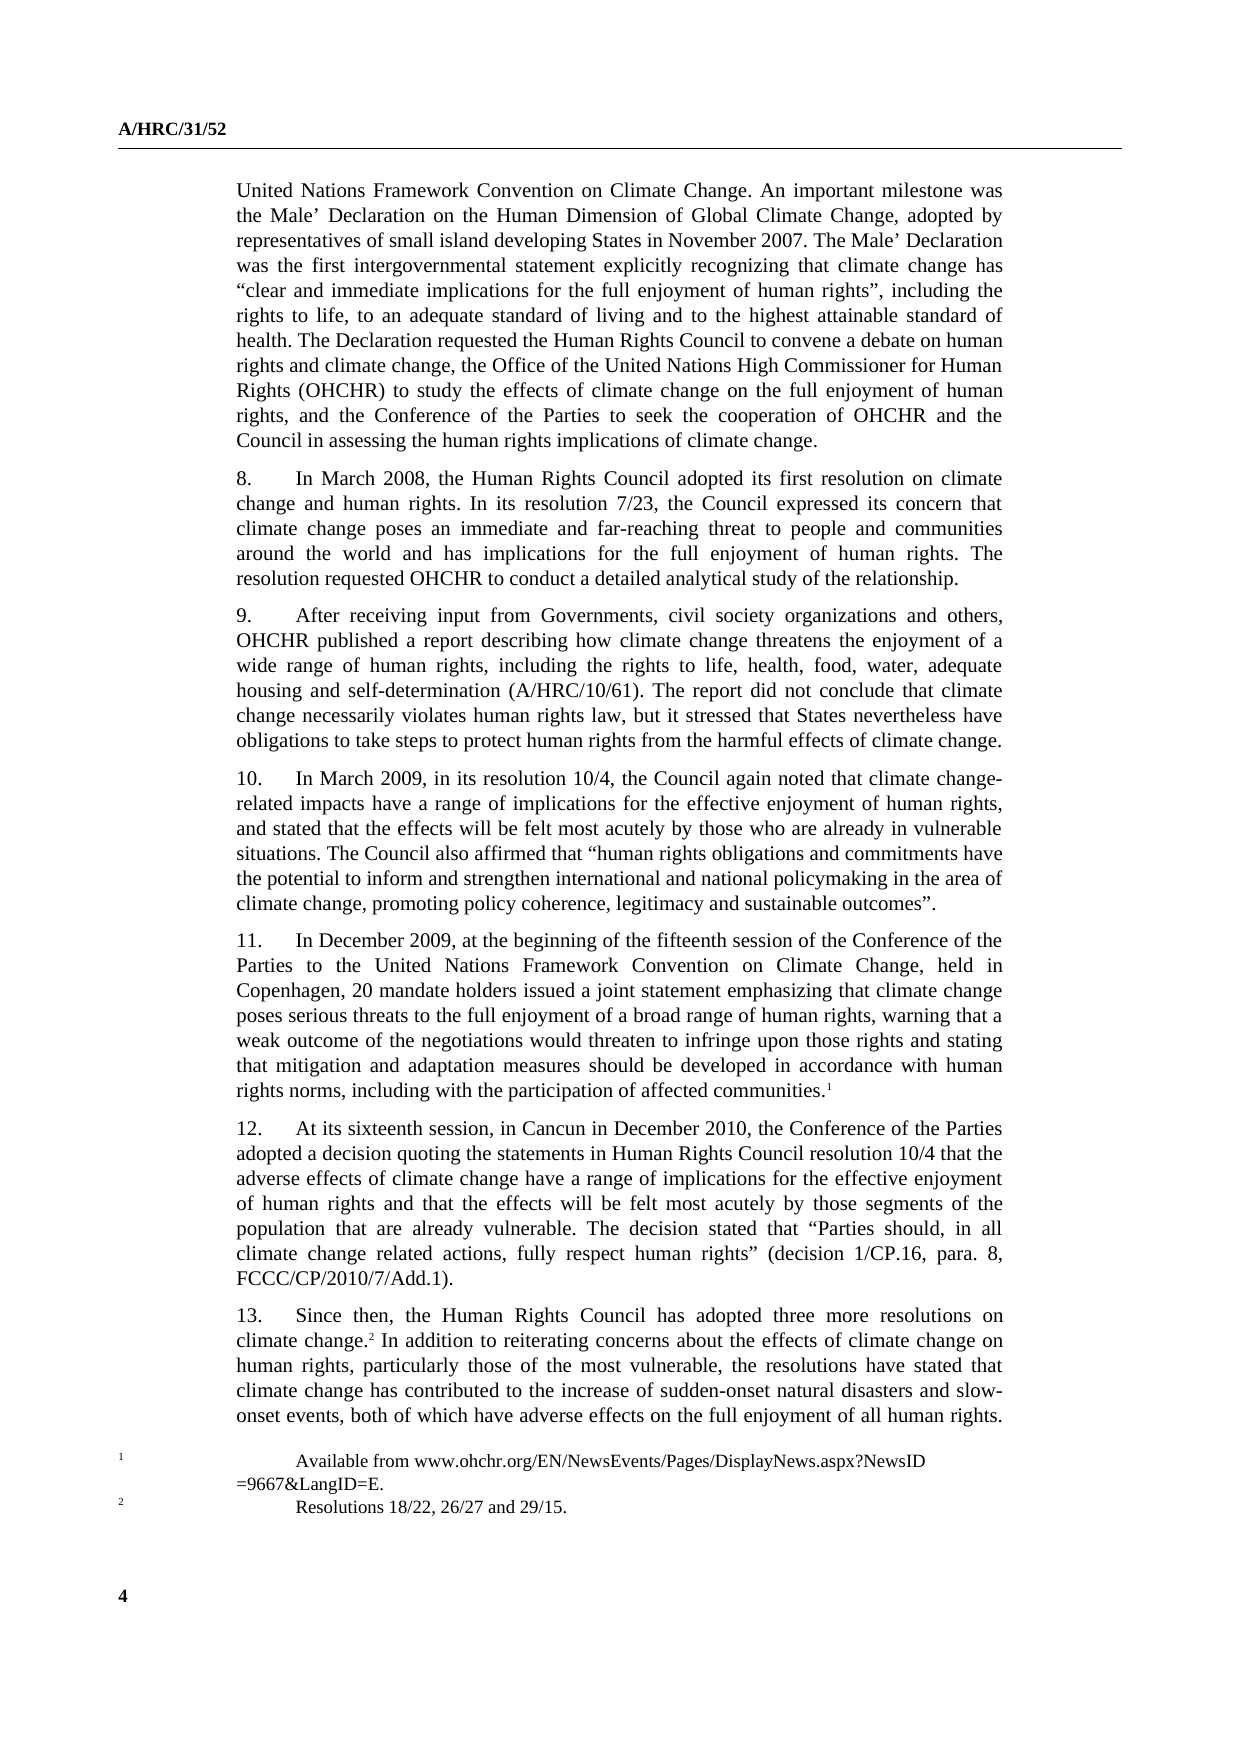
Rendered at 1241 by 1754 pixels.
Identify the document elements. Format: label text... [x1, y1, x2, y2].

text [236, 177, 1004, 452]
text 8. In March 2008, the Human Rights Council adopted its first resolution on climate change and human rights. In its resolution 7/23, the Council expressed its concern that climate change poses an immediate and far-reaching threat to people and communities around the world and has implications for the full enjoyment of human rights. The resolution requested OHCHR to conduct a detailed analytical study of the relationship. [236, 465, 1004, 590]
text 11. In December 2009, at the beginning of the fifteenth session of the Conference of the Parties to the United Nations Framework Convention on Climate Change, held in Copenhagen, 20 mandate holders issued a joint statement emphasizing that climate change poses serious threats to the full enjoyment of a broad range of human rights, warning that a weak outcome of the negotiations would threaten to infringe upon those rights and stating that mitigation and adaptation measures should be developed in accordance with human rights norms, including with the participation of affected communities. [236, 927, 1004, 1102]
text 10. In March 2009, in its resolution 10/4, the Council again noted that climate change-related impacts have a range of implications for the effective enjoyment of human rights, and stated that the effects will be felt most acutely by those who are already in vulnerable situations. The Council also affirmed that “human rights obligations and commitments have the potential to inform and strengthen international and national policymaking in the area of climate change, promoting policy coherence, legitimacy and sustainable outcomes”. [236, 765, 1004, 915]
text 12. At its sixteenth session, in Cancun in December 2010, the Conference of the Parties adopted a decision quoting the statements in Human Rights Council resolution 10/4 that the adverse effects of climate change have a range of implications for the effective enjoyment of human rights and that the effects will be felt most acutely by those segments of the population that are already vulnerable. The decision stated that “Parties should, in all climate change related actions, fully respect human rights” (decision 1/CP.16, para. 8, FCCC/CP/2010/7/Add.1). [236, 1115, 1004, 1290]
text 9. After receiving input from Governments, civil society organizations and others, OHCHR published a report describing how climate change threatens the enjoyment of a wide range of human rights, including the rights to life, health, food, water, adequate housing and self-determination (A/HRC/10/61). The report did not conclude that climate change necessarily violates human rights law, but it stressed that States nevertheless have obligations to take steps to protect human rights from the harmful effects of climate change. [236, 602, 1004, 752]
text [236, 1302, 1004, 1427]
